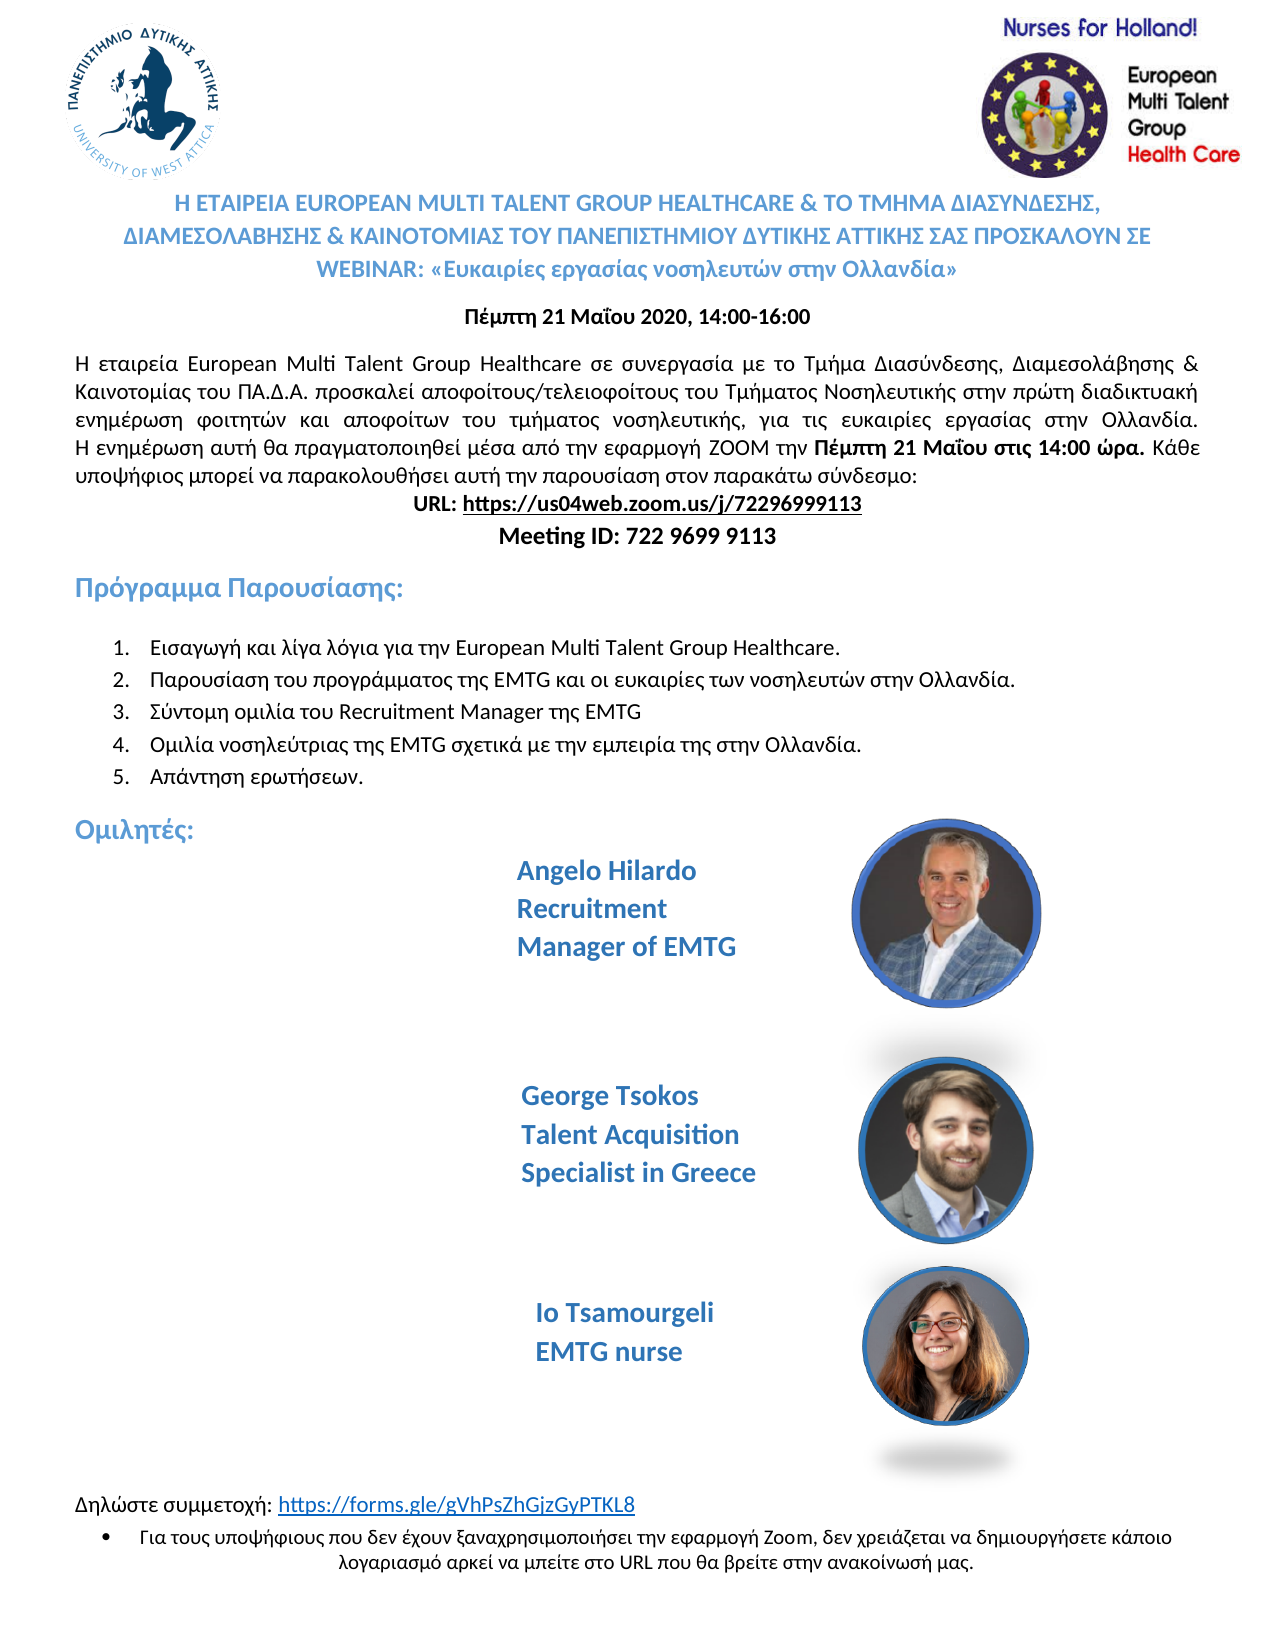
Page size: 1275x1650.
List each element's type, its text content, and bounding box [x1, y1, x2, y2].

text Ομιλητές: [75, 811, 1200, 846]
text Η ΕΤΑΙΡΕΙΑ EUROPEAN MULTI TALENT GROUP HEALTHCARE & TO ΤΜΗΜΑ ΔΙΑΣΥΝΔΕΣΗΣ, ΔΙΑΜΕΣΟΛΑΒΗΣΗΣ & ΚΑΙΝΟΤΟΜΙΑΣ ΤΟΥ ΠΑΝΕΠΙΣΤΗΜΙΟΥ ΔΥΤΙΚΗΣ ΑΤΤΙΚΗΣ ΣΑΣ ΠΡΟΣΚΑΛΟΥΝ ΣΕ WEBINAR: «Ευκαιρίες εργασίας νοσηλευτών στην Ολλανδία» [75, 187, 1200, 283]
list Σύντομη ομιλία του Recruitment Manager της EMTG [112, 697, 1200, 726]
list Ομιλία νοσηλεύτριας της EMTG σχετικά με την εμπειρία της στην Ολλανδία. [112, 730, 1200, 758]
picture [968, 9, 1252, 188]
text Δηλώστε συμμετοχή: https://forms.gle/gVhPsZhGjzGyPTKL8 [75, 1490, 1200, 1518]
picture [65, 23, 221, 180]
list Απάντηση ερωτήσεων. [112, 762, 1200, 790]
text Πρόγραμμα Παρουσίασης: [75, 569, 1200, 633]
text URL: https://us04web.zoom.us/j/72296999113 Meeting ID: 722 9699 9113 [75, 489, 1200, 550]
picture [823, 817, 1069, 1499]
list Εισαγωγή και λίγα λόγια για την European Multi Talent Group Healthcare. [112, 633, 1200, 661]
list Παρουσίαση του προγράμματος της ΕMTG και οι ευκαιρίες των νοσηλευτών στην Ολλανδία. [112, 665, 1200, 693]
text Η εταιρεία European Multi Talent Group Healthcare σε συνεργασία με το Τμήμα Διασύνδεσης, Διαμεσολάβησης & Καινοτομίας του ΠΑ.Δ.Α. προσκαλεί αποφοίτους/τελειοφοίτους του Τμήματος Νοσηλευτικής στην πρώτη διαδικτυακή ενημέρωση φοιτητών και αποφοίτων του τμήματος νοσηλευτικής, για τις ευκαιρίες εργασίας στην Ολλανδία. Η ενημέρωση αυτή θα πραγματοποιηθεί μέσα από την εφαρμογή ZOOM την Πέμπτη 21 Μαΐου στις 14:00 ώρα. Κάθε υποψήφιος μπορεί να παρακολουθήσει αυτή την παρουσίαση στον παρακάτω σύνδεσμο: [75, 349, 1200, 489]
text Πέμπτη 21 Μαΐου 2020, 14:00-16:00 [75, 302, 1200, 331]
